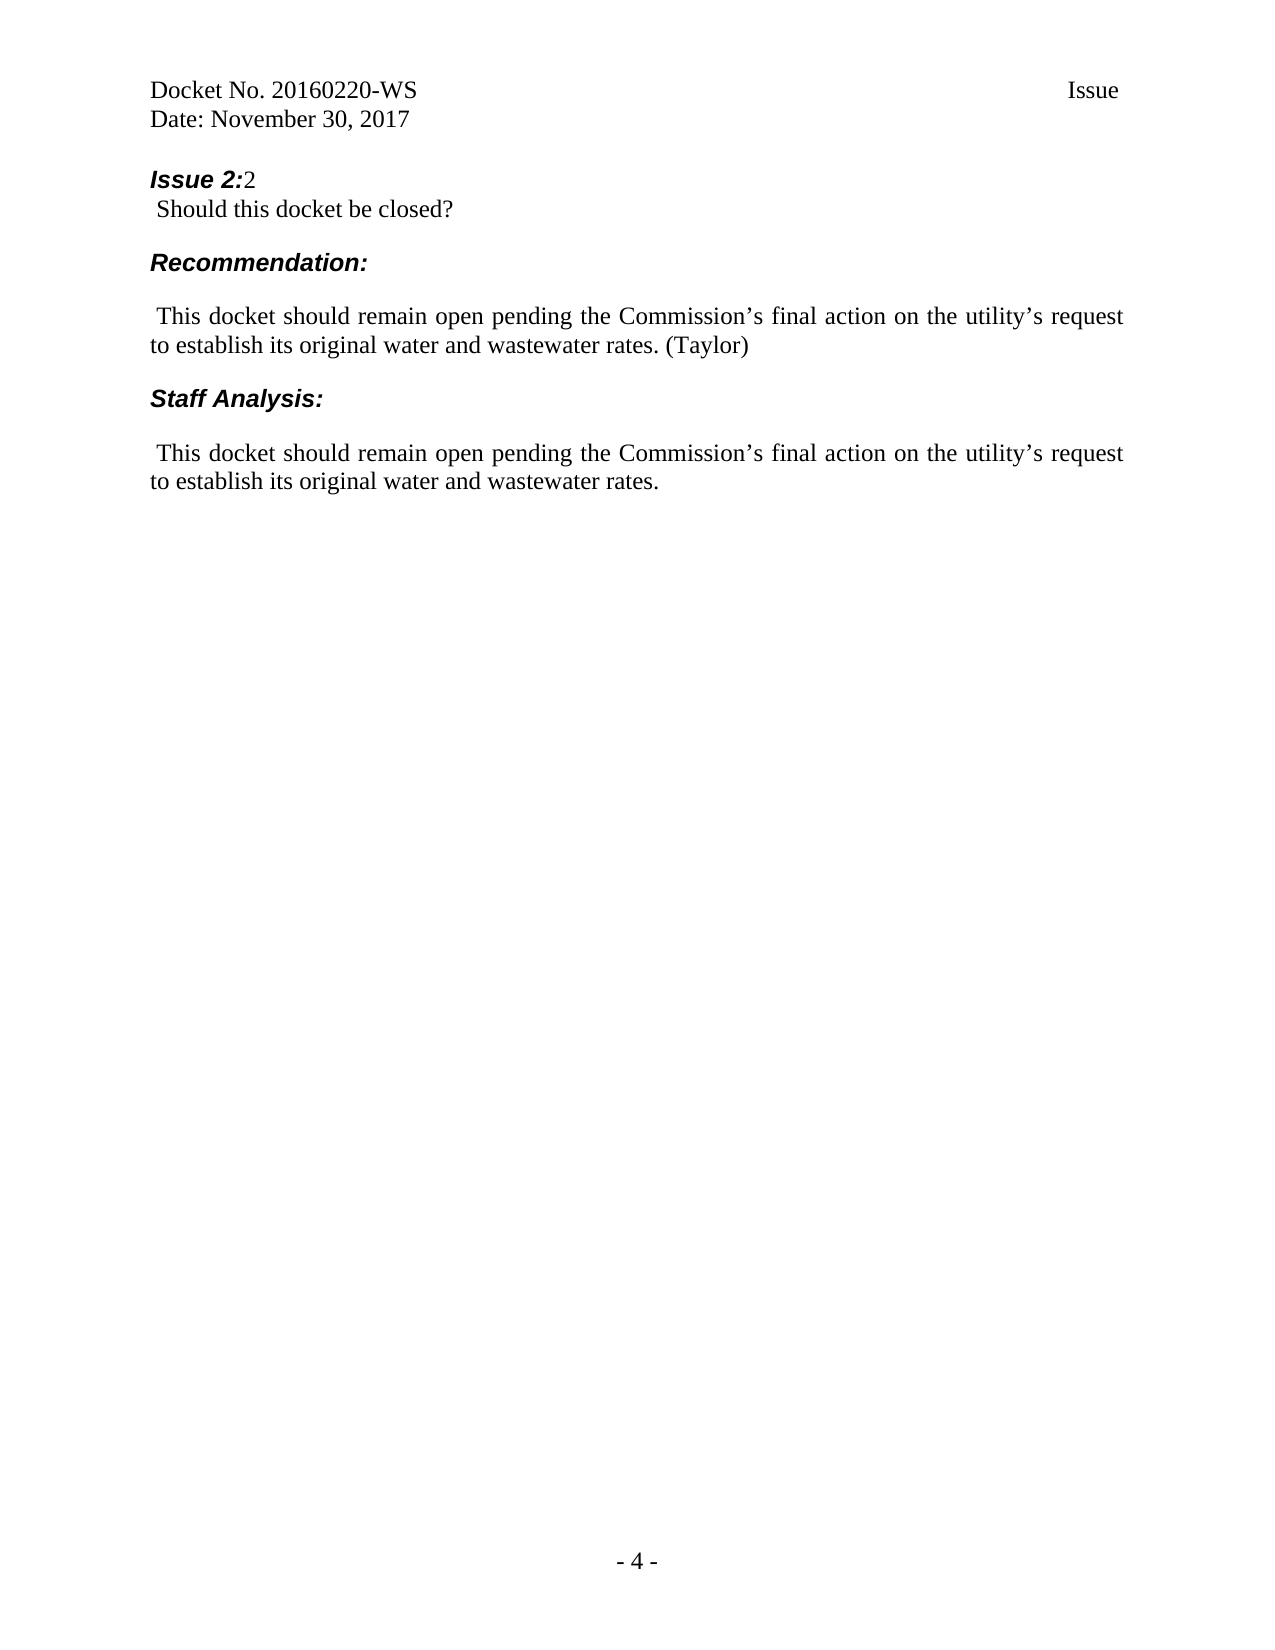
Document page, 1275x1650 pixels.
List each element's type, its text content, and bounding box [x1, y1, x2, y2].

text This docket should remain open pending the Commission’s final action on the utility’s request to establish its original water and wastewater rates. [150, 438, 1125, 495]
subtitle Recommendation: [150, 248, 1125, 276]
text Should this docket be closed? [150, 194, 1125, 223]
text This docket should remain open pending the Commission’s final action on the utility’s request to establish its original water and wastewater rates. (Taylor) [150, 301, 1125, 359]
subtitle Staff Analysis: [150, 384, 1125, 413]
